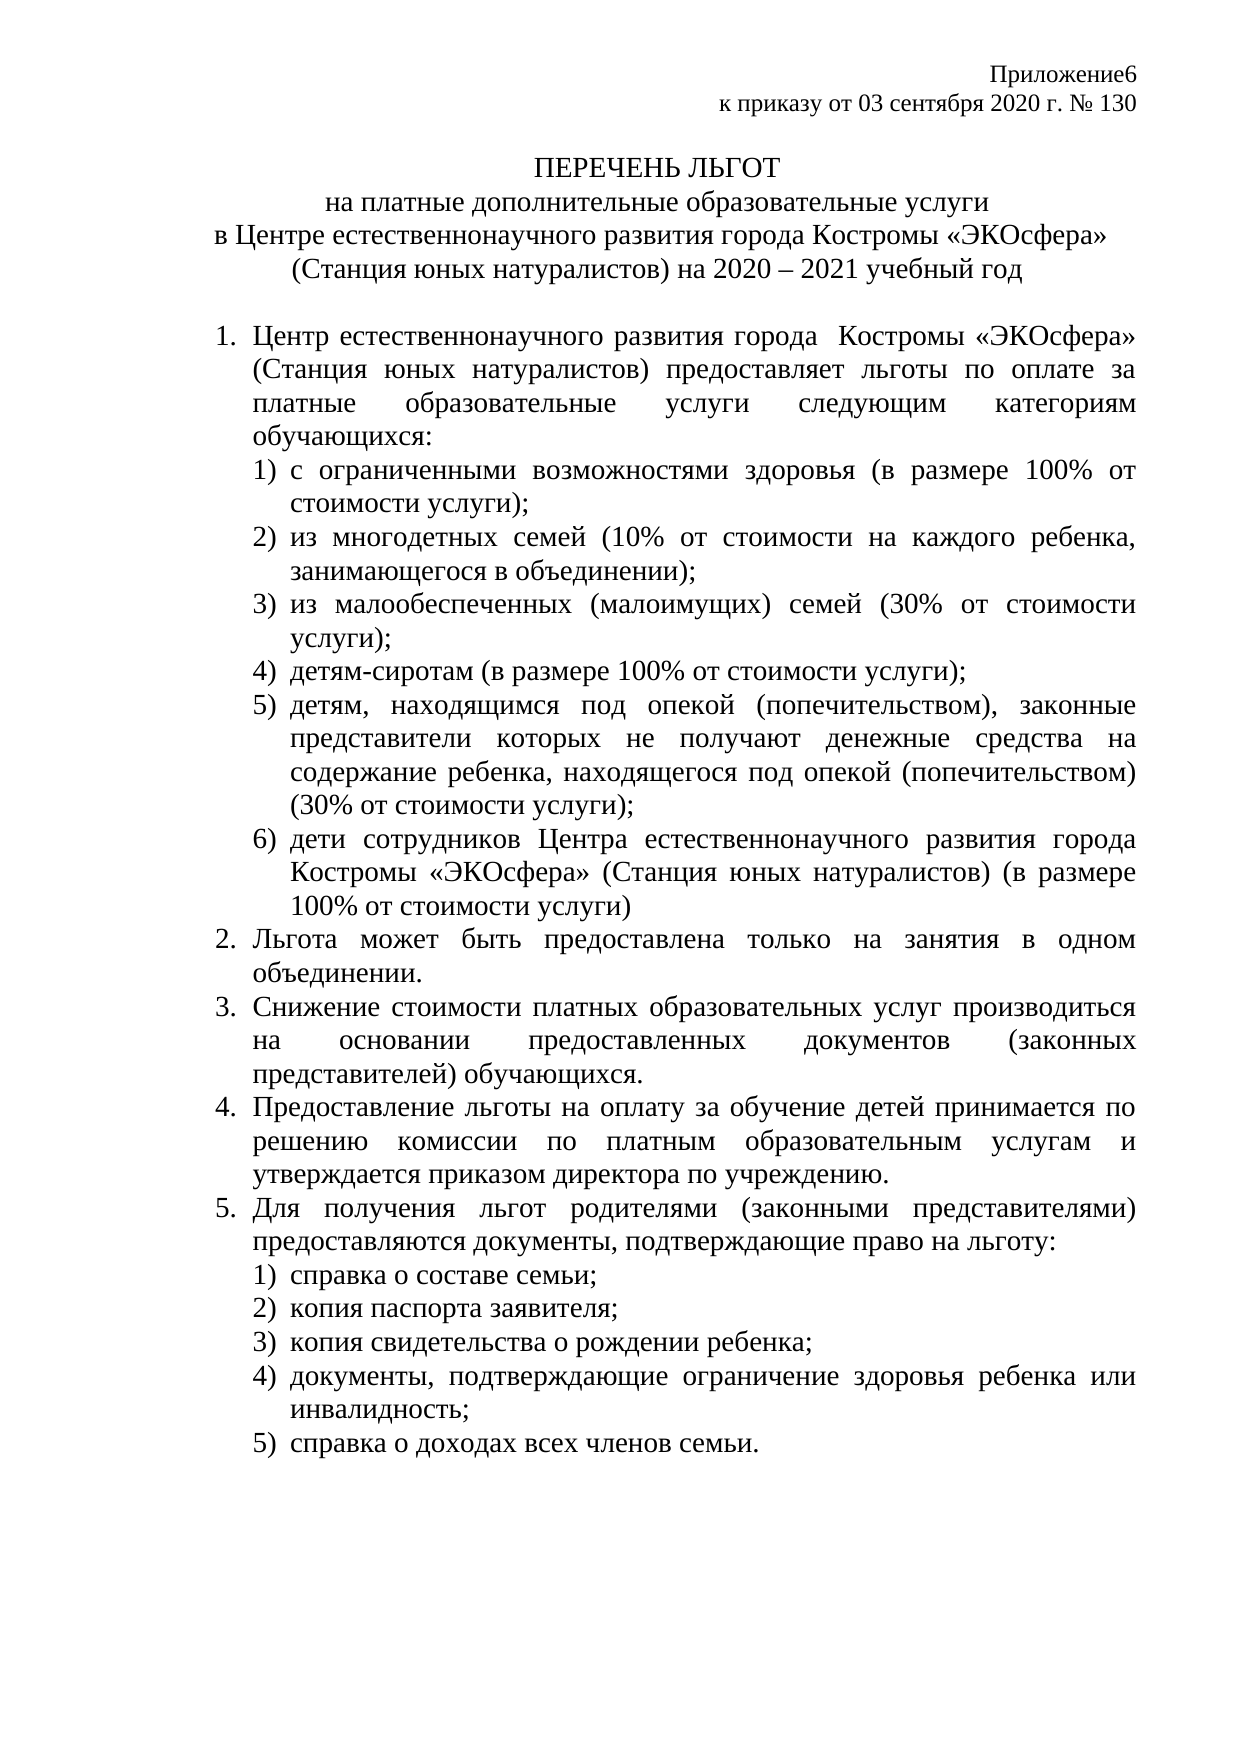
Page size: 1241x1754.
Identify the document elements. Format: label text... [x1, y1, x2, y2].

text в Центре естественнонаучного развития города Костромы «ЭКОсфера» (Станция юных натуралистов) на 2020 – 2021 учебный год [177, 217, 1137, 284]
list из многодетных семей (10% от стоимости на каждого ребенка, занимающегося в объединении); [252, 519, 1137, 586]
list Льгота может быть предоставлена только на занятия в одном объединении. [215, 922, 1137, 989]
list копия паспорта заявителя; [252, 1291, 1137, 1324]
text ПЕРЕЧЕНЬ ЛЬГОТ [177, 150, 1137, 184]
list дети сотрудников Центра естественнонаучного развития города Костромы «ЭКОсфера» (Станция юных натуралистов) (в размере 100% от стоимости услуги) [252, 821, 1137, 922]
list документы, подтверждающие ограничение здоровья ребенка или инвалидность; [252, 1358, 1137, 1425]
list Центр естественнонаучного развития города Костромы «ЭКОсфера» (Станция юных натуралистов) предоставляет льготы по оплате за платные образовательные услуги следующим категориям обучающихся: [215, 318, 1137, 452]
list справка о составе семьи; [252, 1257, 1137, 1291]
list Предоставление льготы на оплату за обучение детей принимается по решению комиссии по платным образовательным услугам и утверждается приказом директора по учреждению. [215, 1089, 1137, 1190]
list детям-сиротам (в размере 100% от стоимости услуги); [252, 653, 1137, 687]
text к приказу от 03 сентября 2020 г. № 130 [177, 88, 1137, 117]
list Снижение стоимости платных образовательных услуг производиться на основании предоставленных документов (законных представителей) обучающихся. [215, 989, 1137, 1089]
list Для получения льгот родителями (законными представителями) предоставляются документы, подтверждающие право на льготу: [215, 1190, 1137, 1257]
list из малообеспеченных (малоимущих) семей (30% от стоимости услуги); [252, 586, 1137, 653]
list справка о доходах всех членов семьи. [252, 1425, 1137, 1458]
list детям, находящимся под опекой (попечительством), законные представители которых не получают денежные средства на содержание ребенка, находящегося под опекой (попечительством) (30% от стоимости услуги); [252, 687, 1137, 821]
list с ограниченными возможностями здоровья (в размере 100% от стоимости услуги); [252, 452, 1137, 519]
list копия свидетельства о рождении ребенка; [252, 1324, 1137, 1358]
text на платные дополнительные образовательные услуги [177, 184, 1137, 217]
text Приложение6 [177, 59, 1137, 88]
